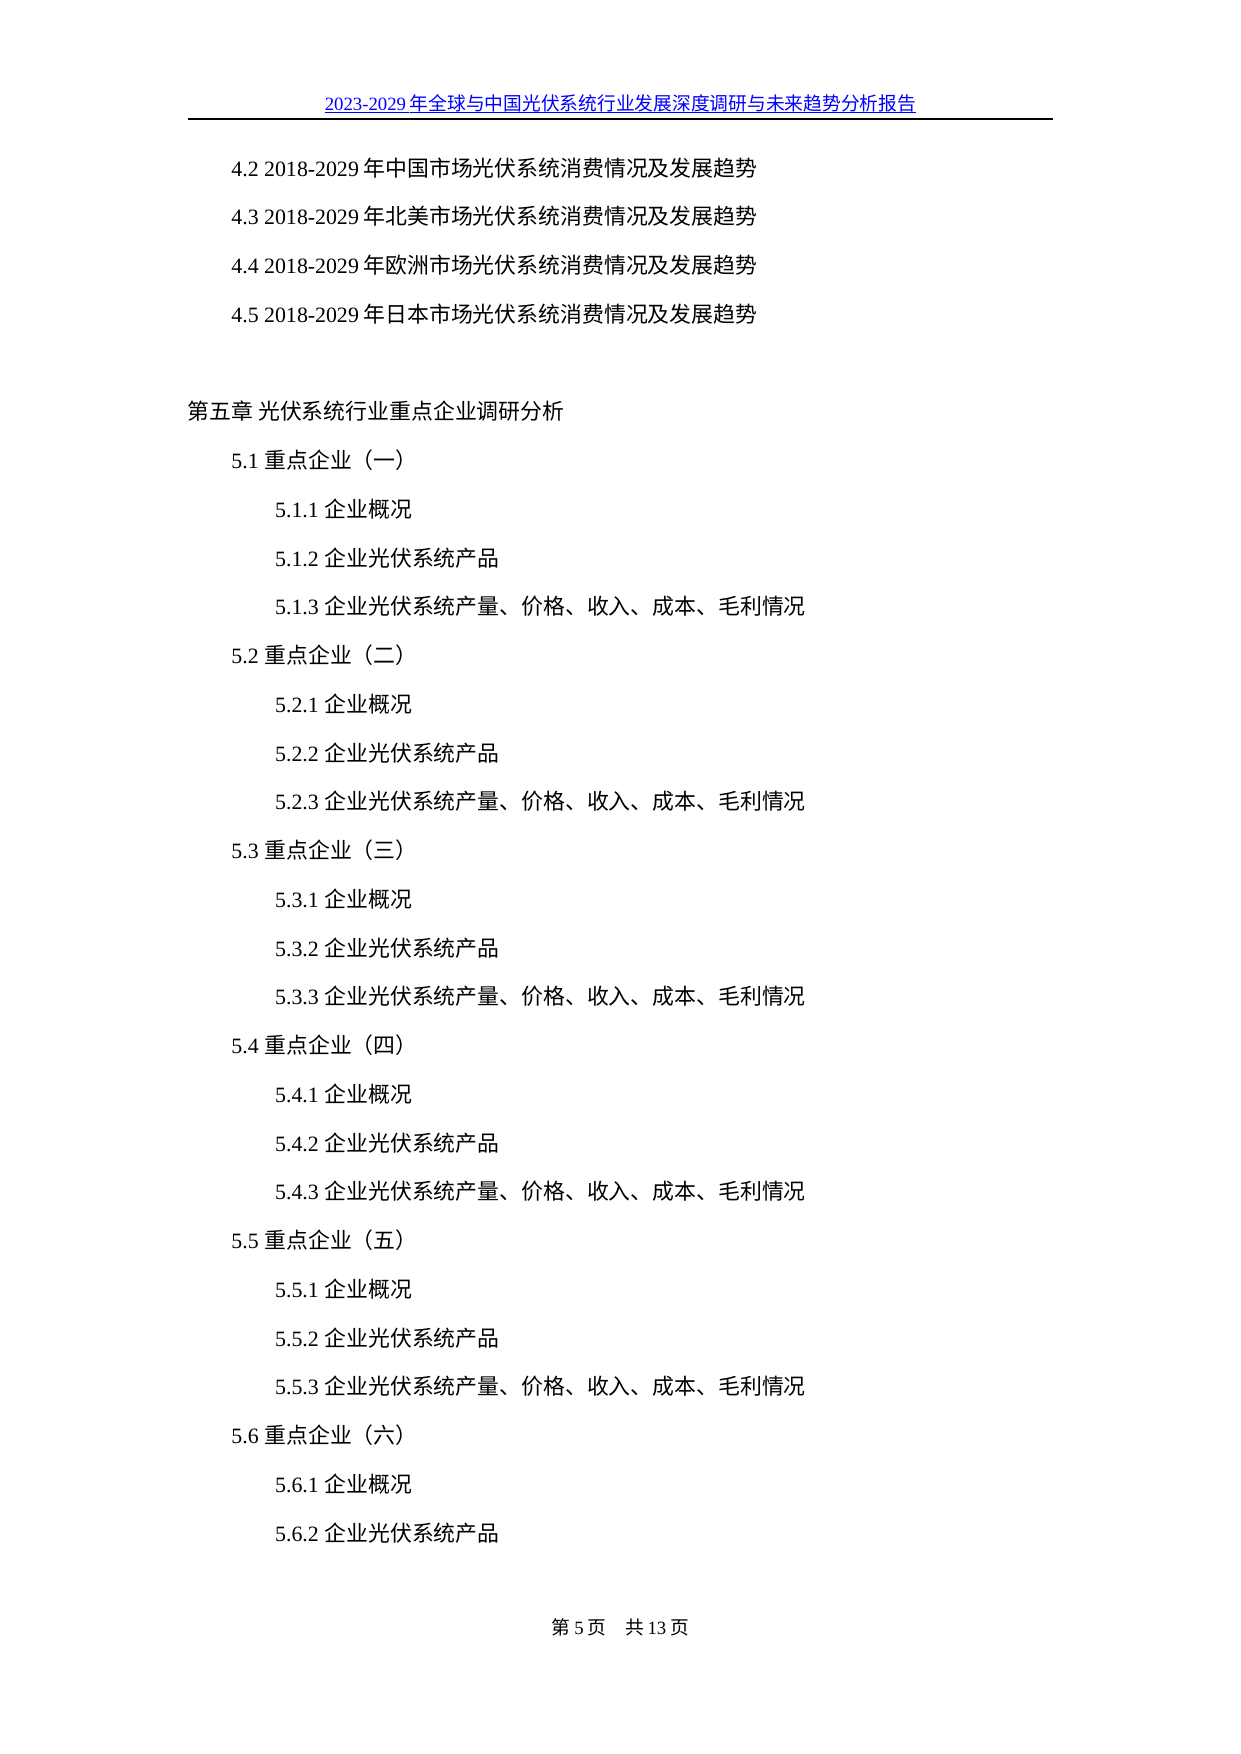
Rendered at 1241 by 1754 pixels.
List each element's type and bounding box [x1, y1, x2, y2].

text [187, 150, 1053, 1548]
